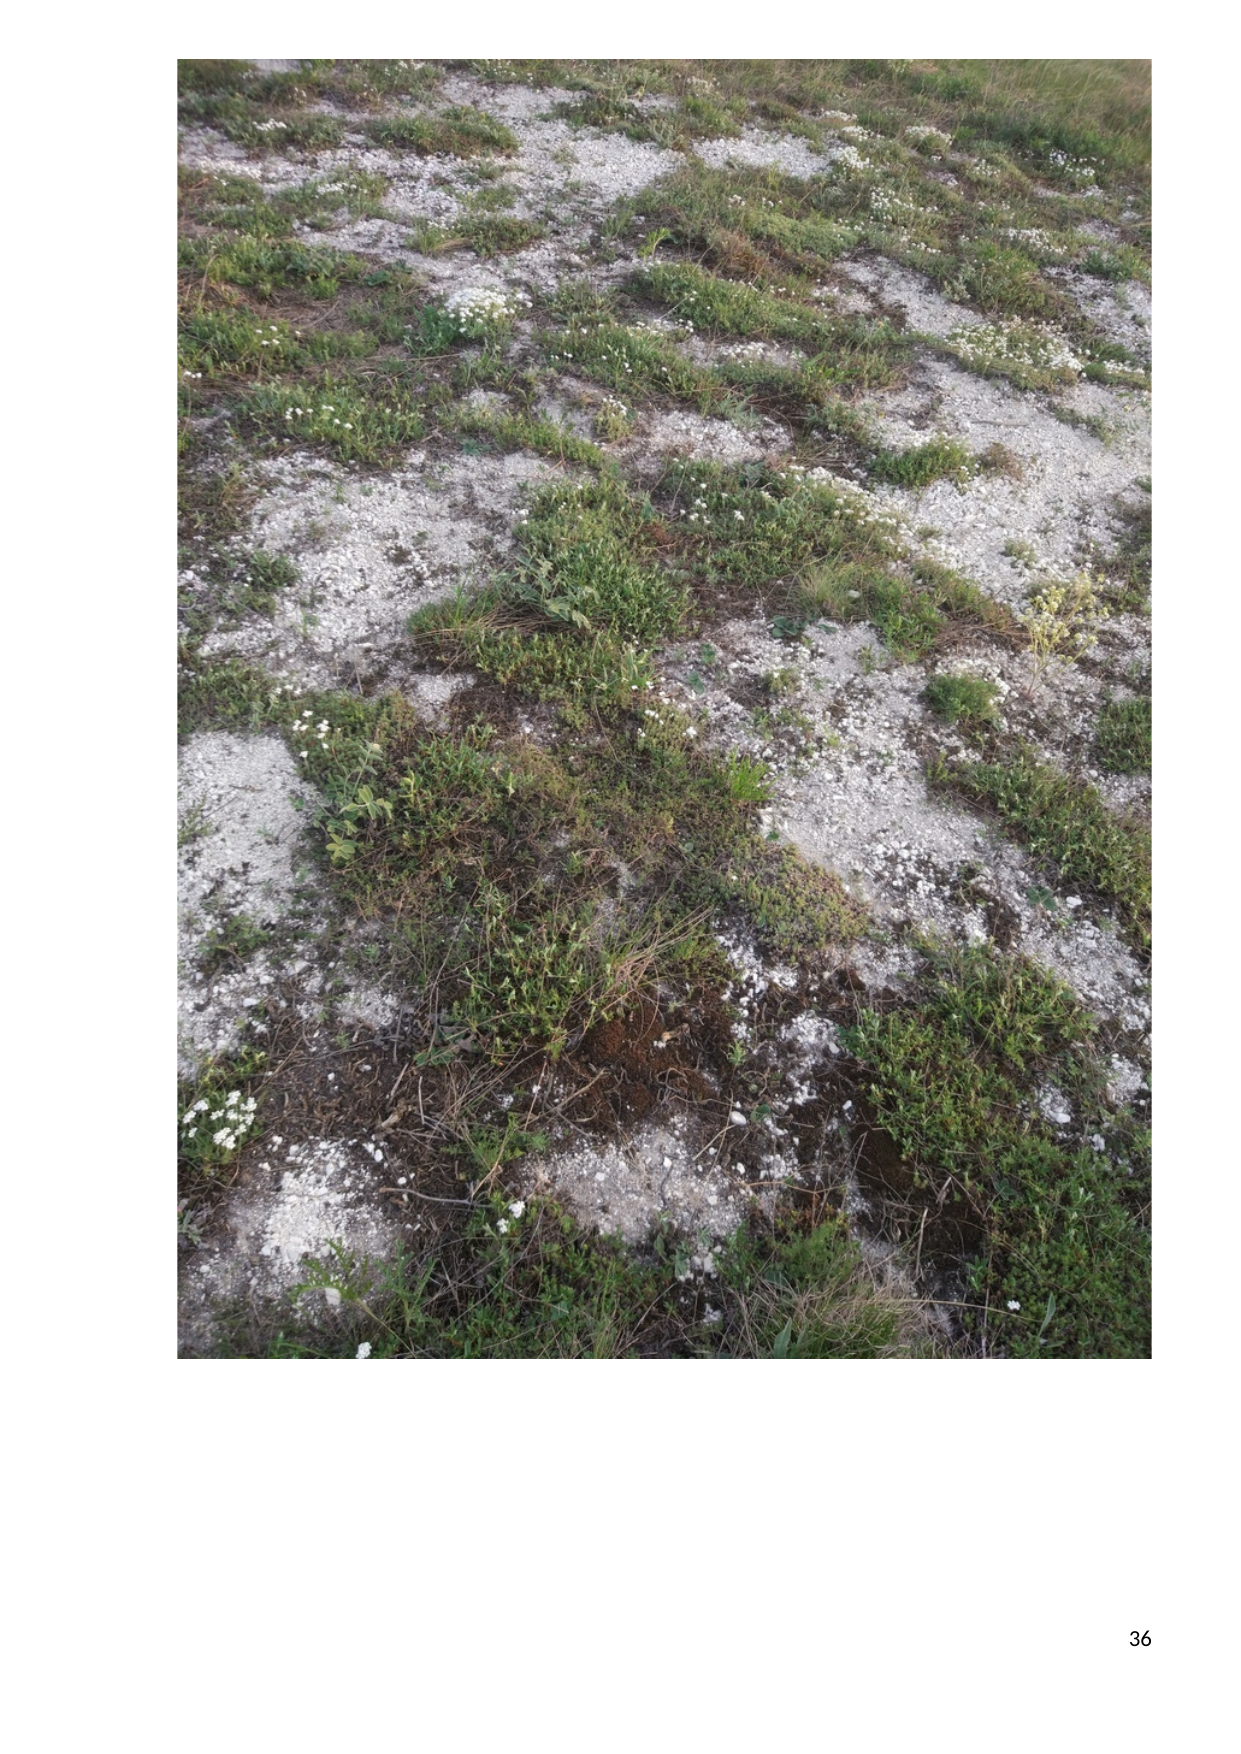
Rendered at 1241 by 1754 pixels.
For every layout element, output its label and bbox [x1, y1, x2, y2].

picture [177, 59, 1152, 1359]
